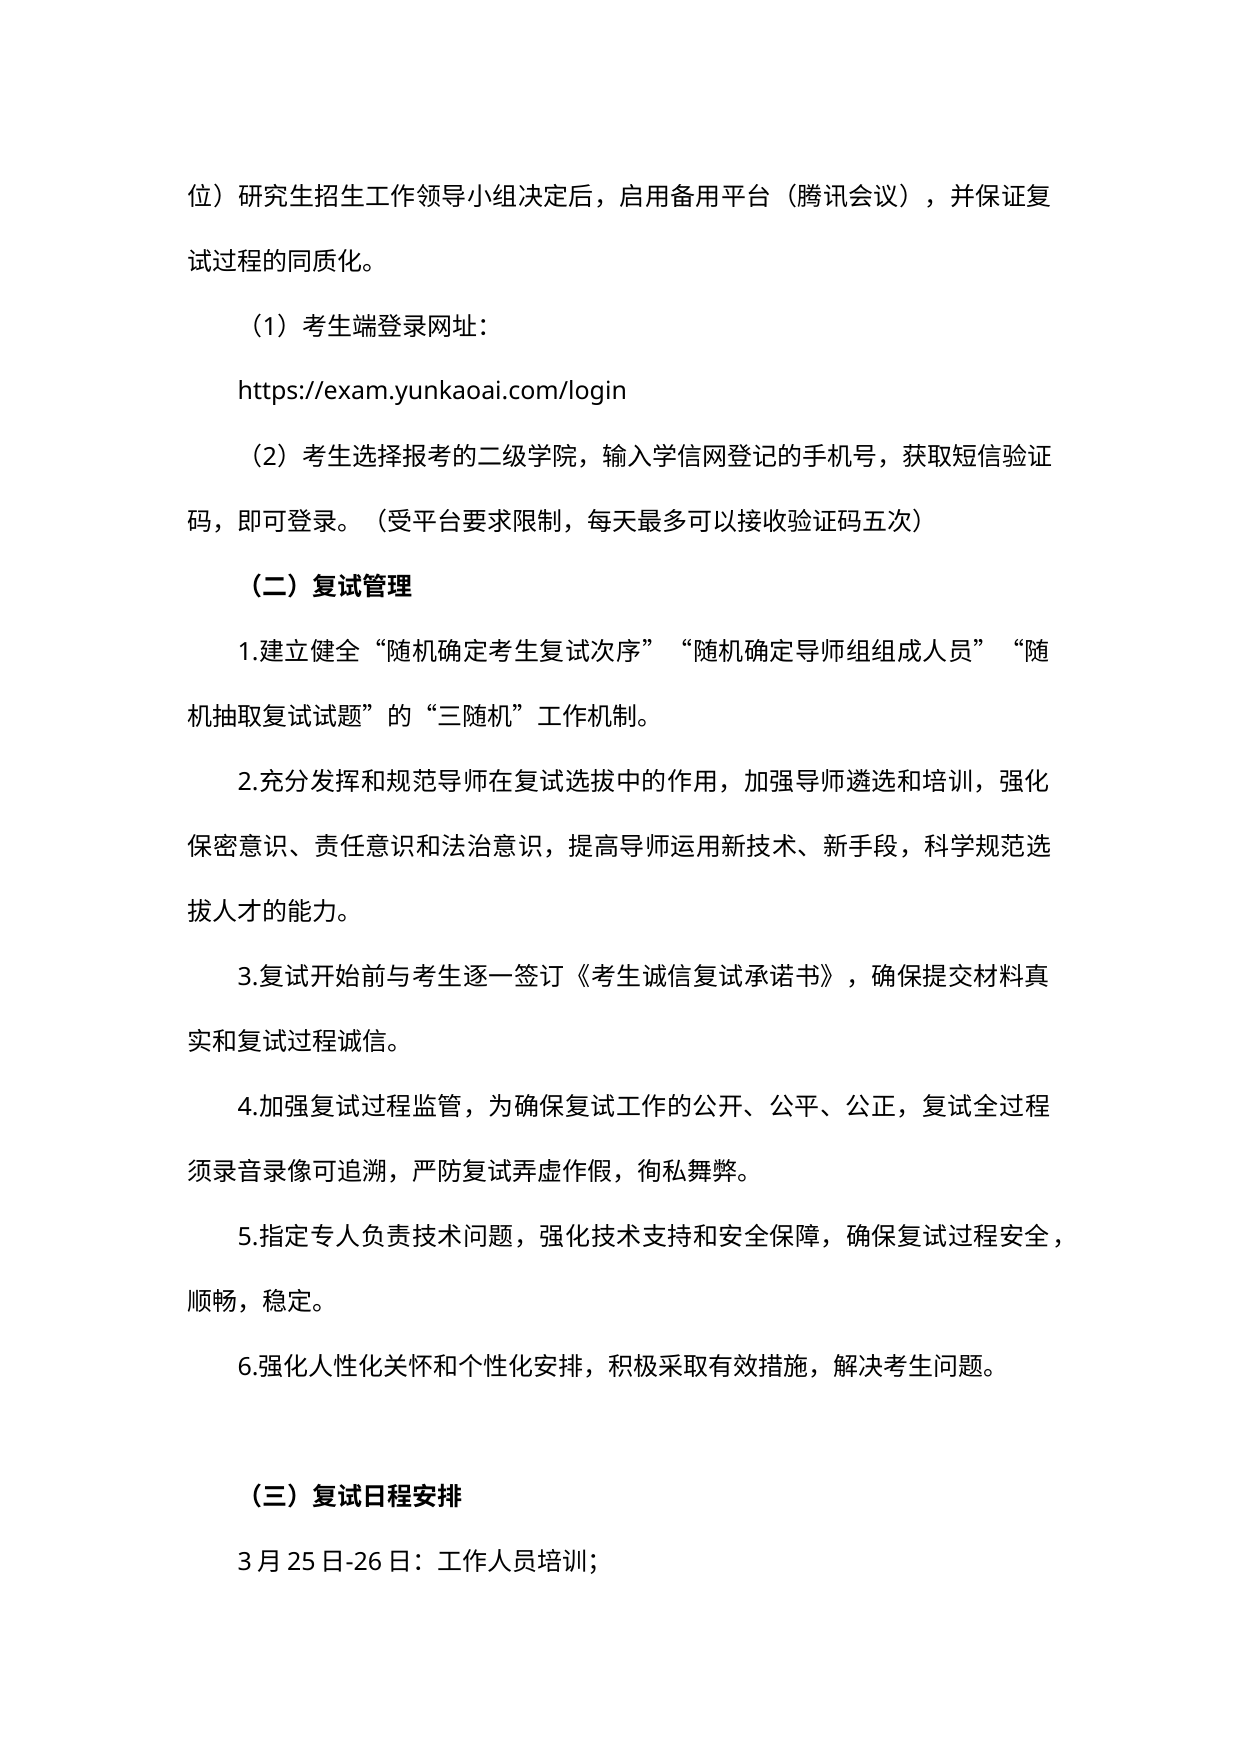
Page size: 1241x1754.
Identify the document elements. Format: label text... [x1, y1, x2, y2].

text （1）考生端登录网址： [187, 292, 1053, 357]
text 4.加强复试过程监管，为确保复试工作的公开、公平、公正，复试全过程须录音录像可追溯，严防复试弄虚作假，徇私舞弊。 [187, 1072, 1053, 1202]
text 3.复试开始前与考生逐一签订《考生诚信复试承诺书》，确保提交材料真实和复试过程诚信。 [187, 942, 1053, 1072]
text https://exam.yunkaoai.com/login [187, 357, 1053, 422]
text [187, 162, 1053, 292]
text 1.建立健全“随机确定考生复试次序”“随机确定导师组组成人员”“随机抽取复试试题”的“三随机”工作机制。 [187, 617, 1053, 747]
text （二）复试管理 [187, 552, 1053, 617]
text （2）考生选择报考的二级学院，输入学信网登记的手机号，获取短信验证码，即可登录。（受平台要求限制，每天最多可以接收验证码五次） [187, 422, 1053, 552]
text 5.指定专人负责技术问题，强化技术支持和安全保障，确保复试过程安全，顺畅，稳定。 [187, 1202, 1053, 1332]
text 6.强化人性化关怀和个性化安排，积极采取有效措施，解决考生问题。 [187, 1332, 1053, 1397]
text （三）复试日程安排 [187, 1462, 1053, 1527]
text 3月25日-26日：工作人员培训； [187, 1527, 1053, 1592]
text 2.充分发挥和规范导师在复试选拔中的作用，加强导师遴选和培训，强化保密意识、责任意识和法治意识，提高导师运用新技术、新手段，科学规范选拔人才的能力。 [187, 747, 1053, 942]
